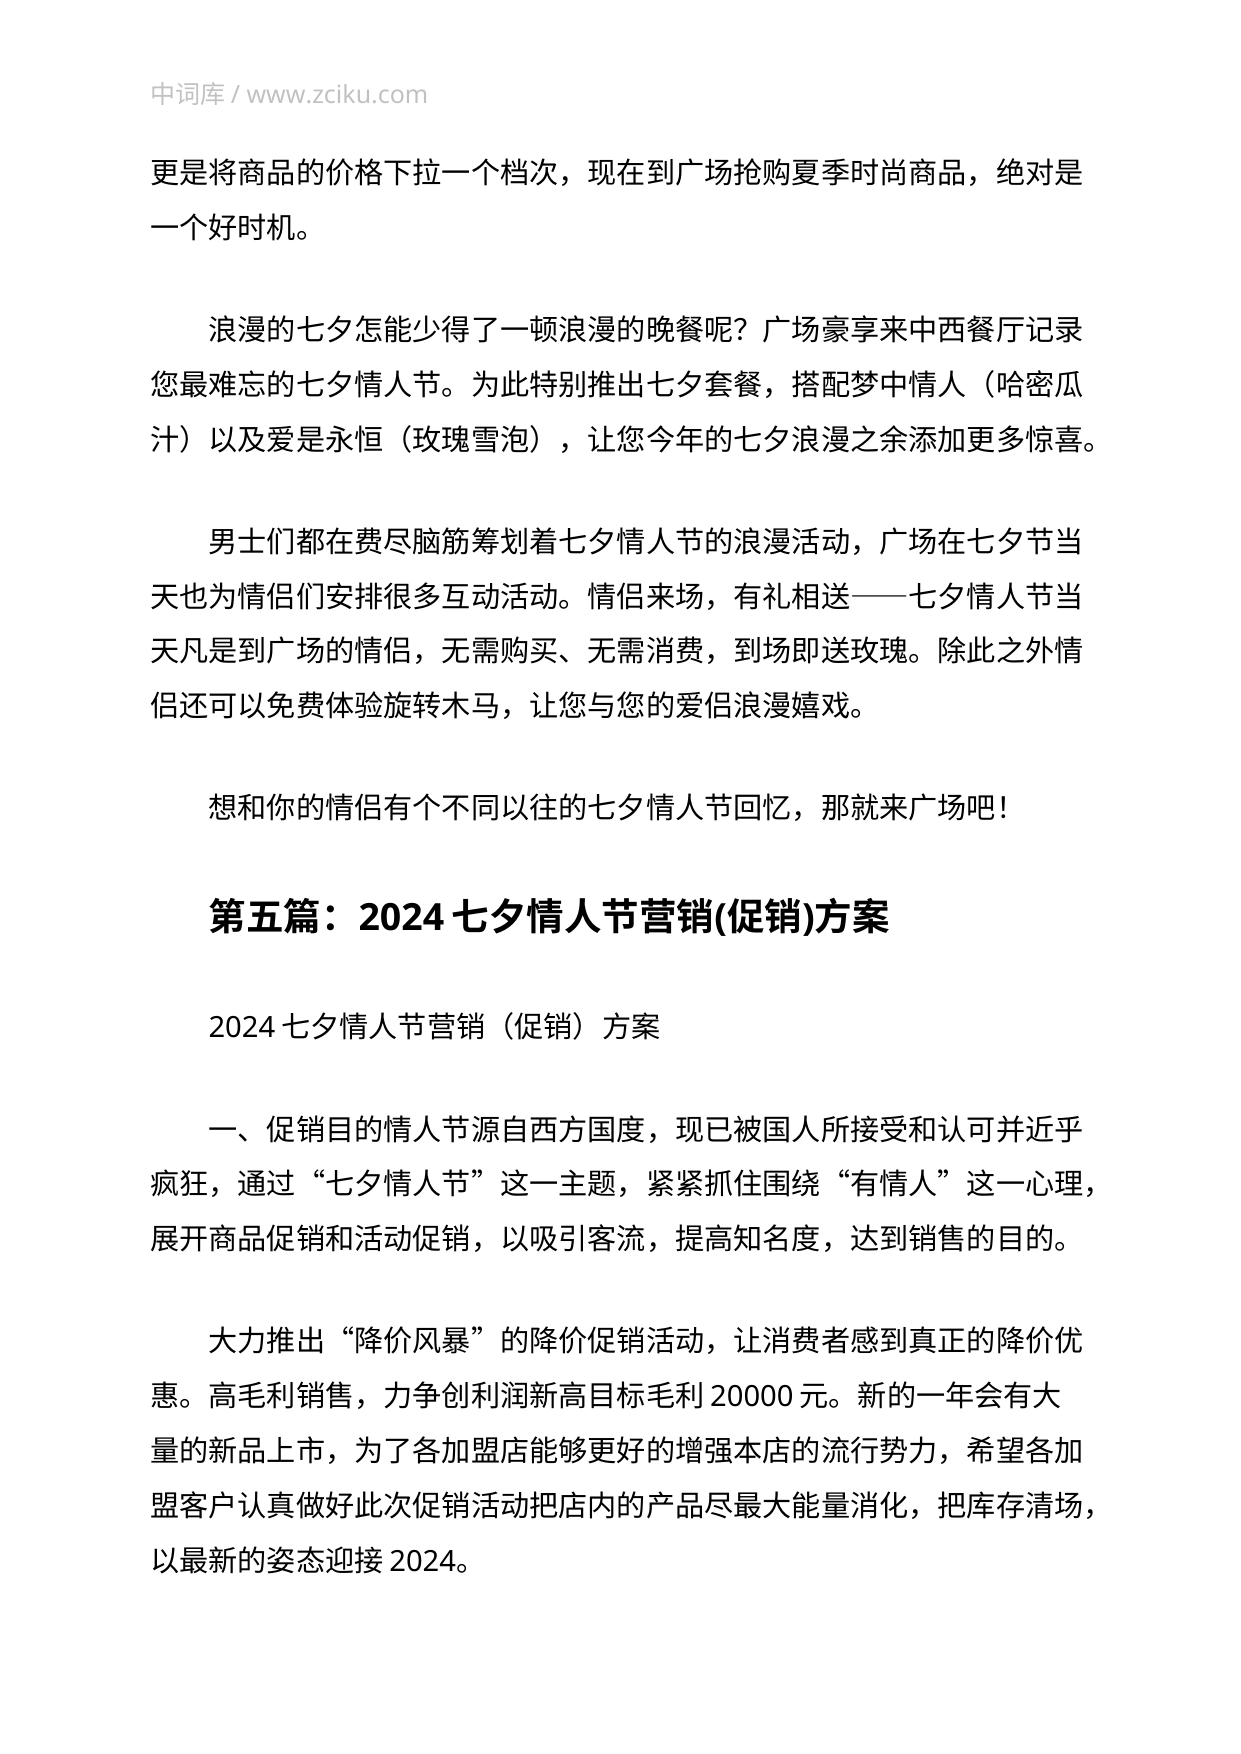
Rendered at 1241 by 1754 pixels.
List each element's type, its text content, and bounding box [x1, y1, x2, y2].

text 男士们都在费尽脑筋筹划着七夕情人节的浪漫活动，广场在七夕节当天也为情侣们安排很多互动活动。情侣来场，有礼相送——七夕情人节当天凡是到广场的情侣，无需购买、无需消费，到场即送玫瑰。除此之外情侣还可以免费体验旋转木马，让您与您的爱侣浪漫嬉戏。 [150, 518, 1090, 725]
text 想和你的情侣有个不同以往的七夕情人节回忆，那就来广场吧！ [150, 785, 1090, 827]
text 2024七夕情人节营销（促销）方案 [150, 1004, 1090, 1046]
text 大力推出“降价风暴”的降价促销活动，让消费者感到真正的降价优惠。高毛利销售，力争创利润新高目标毛利20000元。新的一年会有大量的新品上市，为了各加盟店能够更好的增强本店的流行势力，希望各加盟客户认真做好此次促销活动把店内的产品尽最大能量消化，把库存清场，以最新的姿态迎接2024。 [150, 1318, 1090, 1580]
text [150, 150, 1090, 247]
text 一、促销目的情人节源自西方国度，现已被国人所接受和认可并近乎疯狂，通过“七夕情人节”这一主题，紧紧抓住围绕“有情人”这一心理，展开商品促销和活动促销，以吸引客流，提高知名度，达到销售的目的。 [150, 1106, 1090, 1258]
text 浪漫的七夕怎能少得了一顿浪漫的晚餐呢？广场豪享来中西餐厅记录您最难忘的七夕情人节。为此特别推出七夕套餐，搭配梦中情人（哈密瓜汁）以及爱是永恒（玫瑰雪泡），让您今年的七夕浪漫之余添加更多惊喜。 [150, 307, 1090, 459]
text 第五篇：2024七夕情人节营销(促销)方案 [150, 886, 1090, 941]
